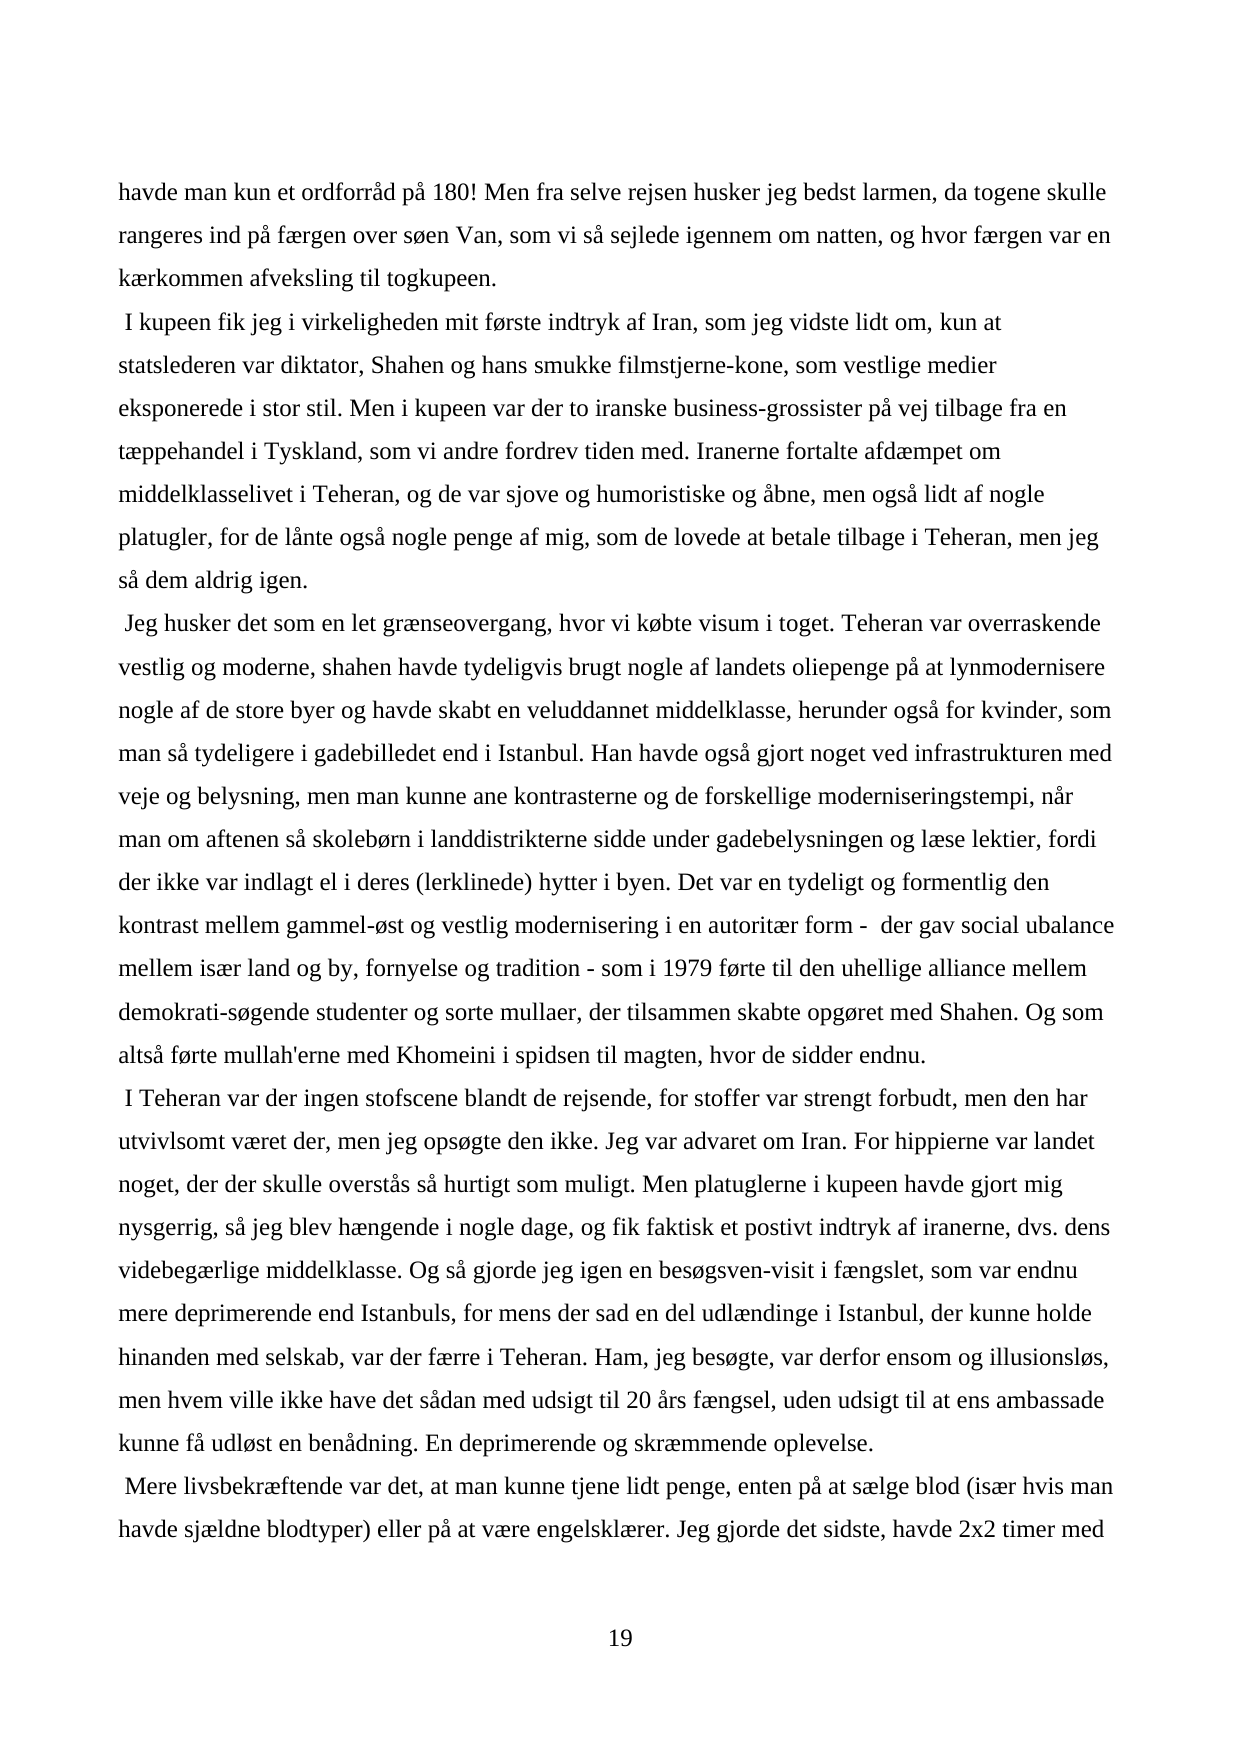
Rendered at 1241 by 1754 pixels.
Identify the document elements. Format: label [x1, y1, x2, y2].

text [118, 177, 1122, 1543]
